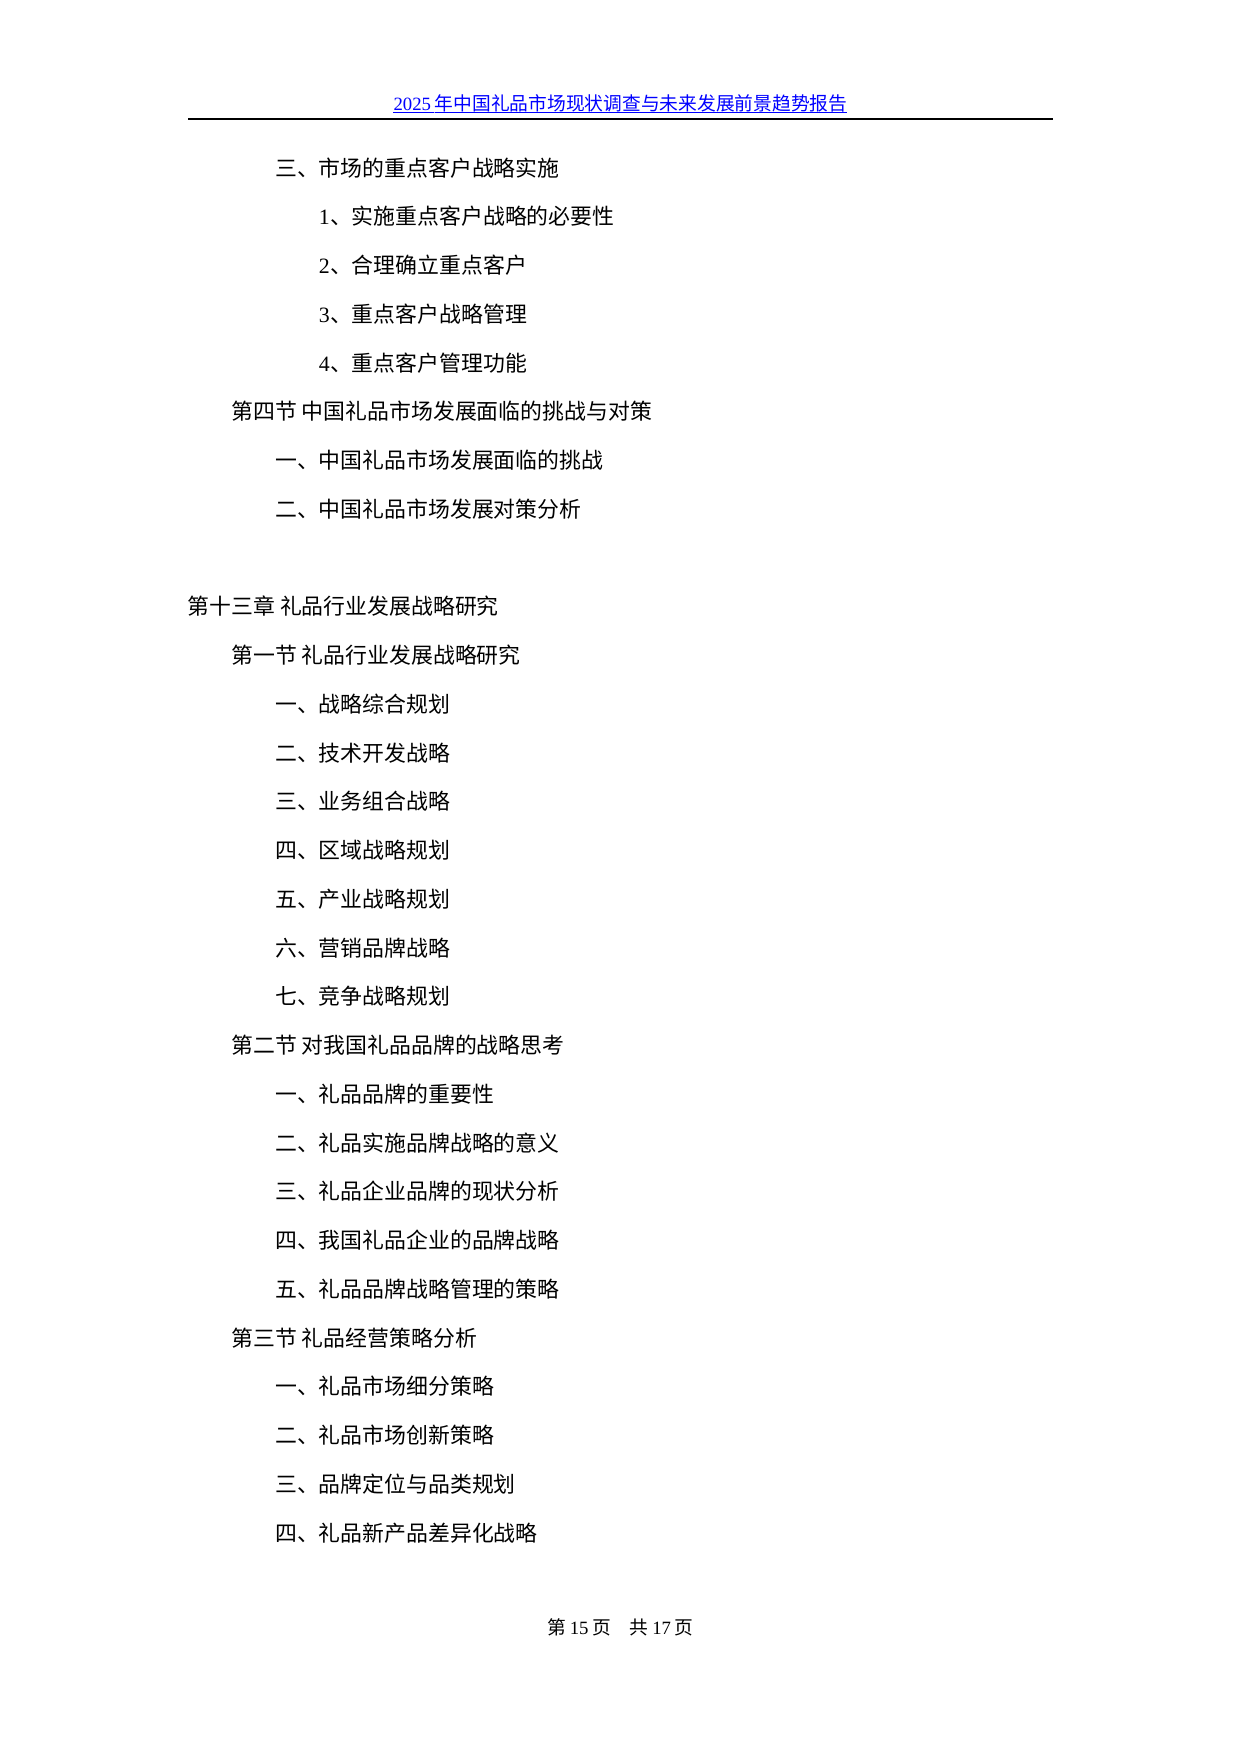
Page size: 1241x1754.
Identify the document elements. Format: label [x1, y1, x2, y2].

text [187, 150, 1053, 1548]
